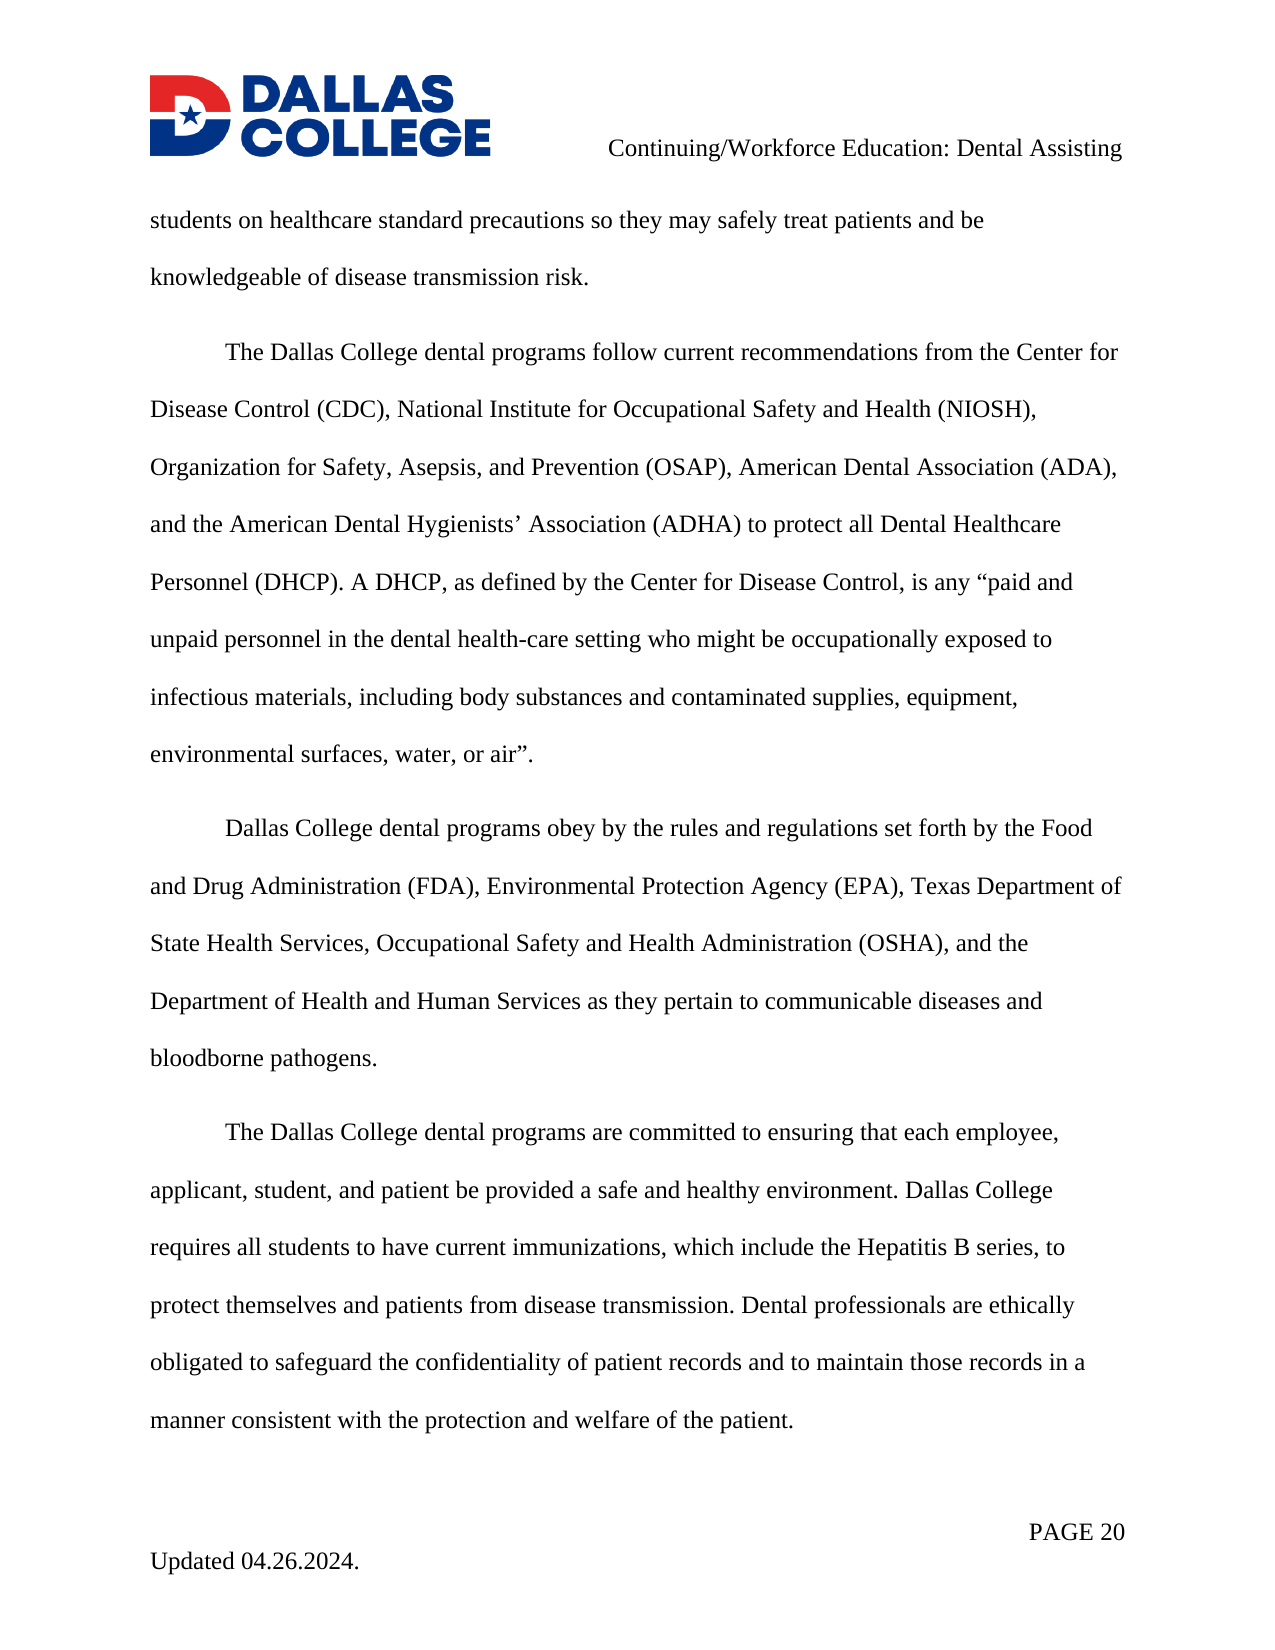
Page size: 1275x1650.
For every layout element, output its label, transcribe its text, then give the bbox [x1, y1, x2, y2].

text Dallas College dental programs obey by the rules and regulations set forth by the Food and Drug Administration (FDA), Environmental Protection Agency (EPA), Texas Department of State Health Services, Occupational Safety and Health Administration (OSHA), and the Department of Health and Human Services as they pertain to communicable diseases and bloodborne pathogens. [150, 813, 1125, 1072]
picture [150, 75, 491, 157]
text The Dallas College dental programs follow current recommendations from the Center for Disease Control (CDC), National Institute for Occupational Safety and Health (NIOSH), Organization for Safety, Asepsis, and Prevention (OSAP), American Dental Association (ADA), and the American Dental Hygienists’ Association (ADHA) to protect all Dental Healthcare Personnel (DHCP). A DHCP, as defined by the Center for Disease Control, is any “paid and unpaid personnel in the dental health-care setting who might be occupationally exposed to infectious materials, including body substances and contaminated supplies, equipment, environmental surfaces, water, or air”. [150, 337, 1125, 768]
text The Dallas College dental programs are committed to ensuring that each employee, applicant, student, and patient be provided a safe and healthy environment. Dallas College requires all students to have current immunizations, which include the Hepatitis B series, to protect themselves and patients from disease transmission. Dental professionals are ethically obligated to safeguard the confidentiality of patient records and to maintain those records in a manner consistent with the protection and welfare of the patient. [150, 1117, 1125, 1434]
